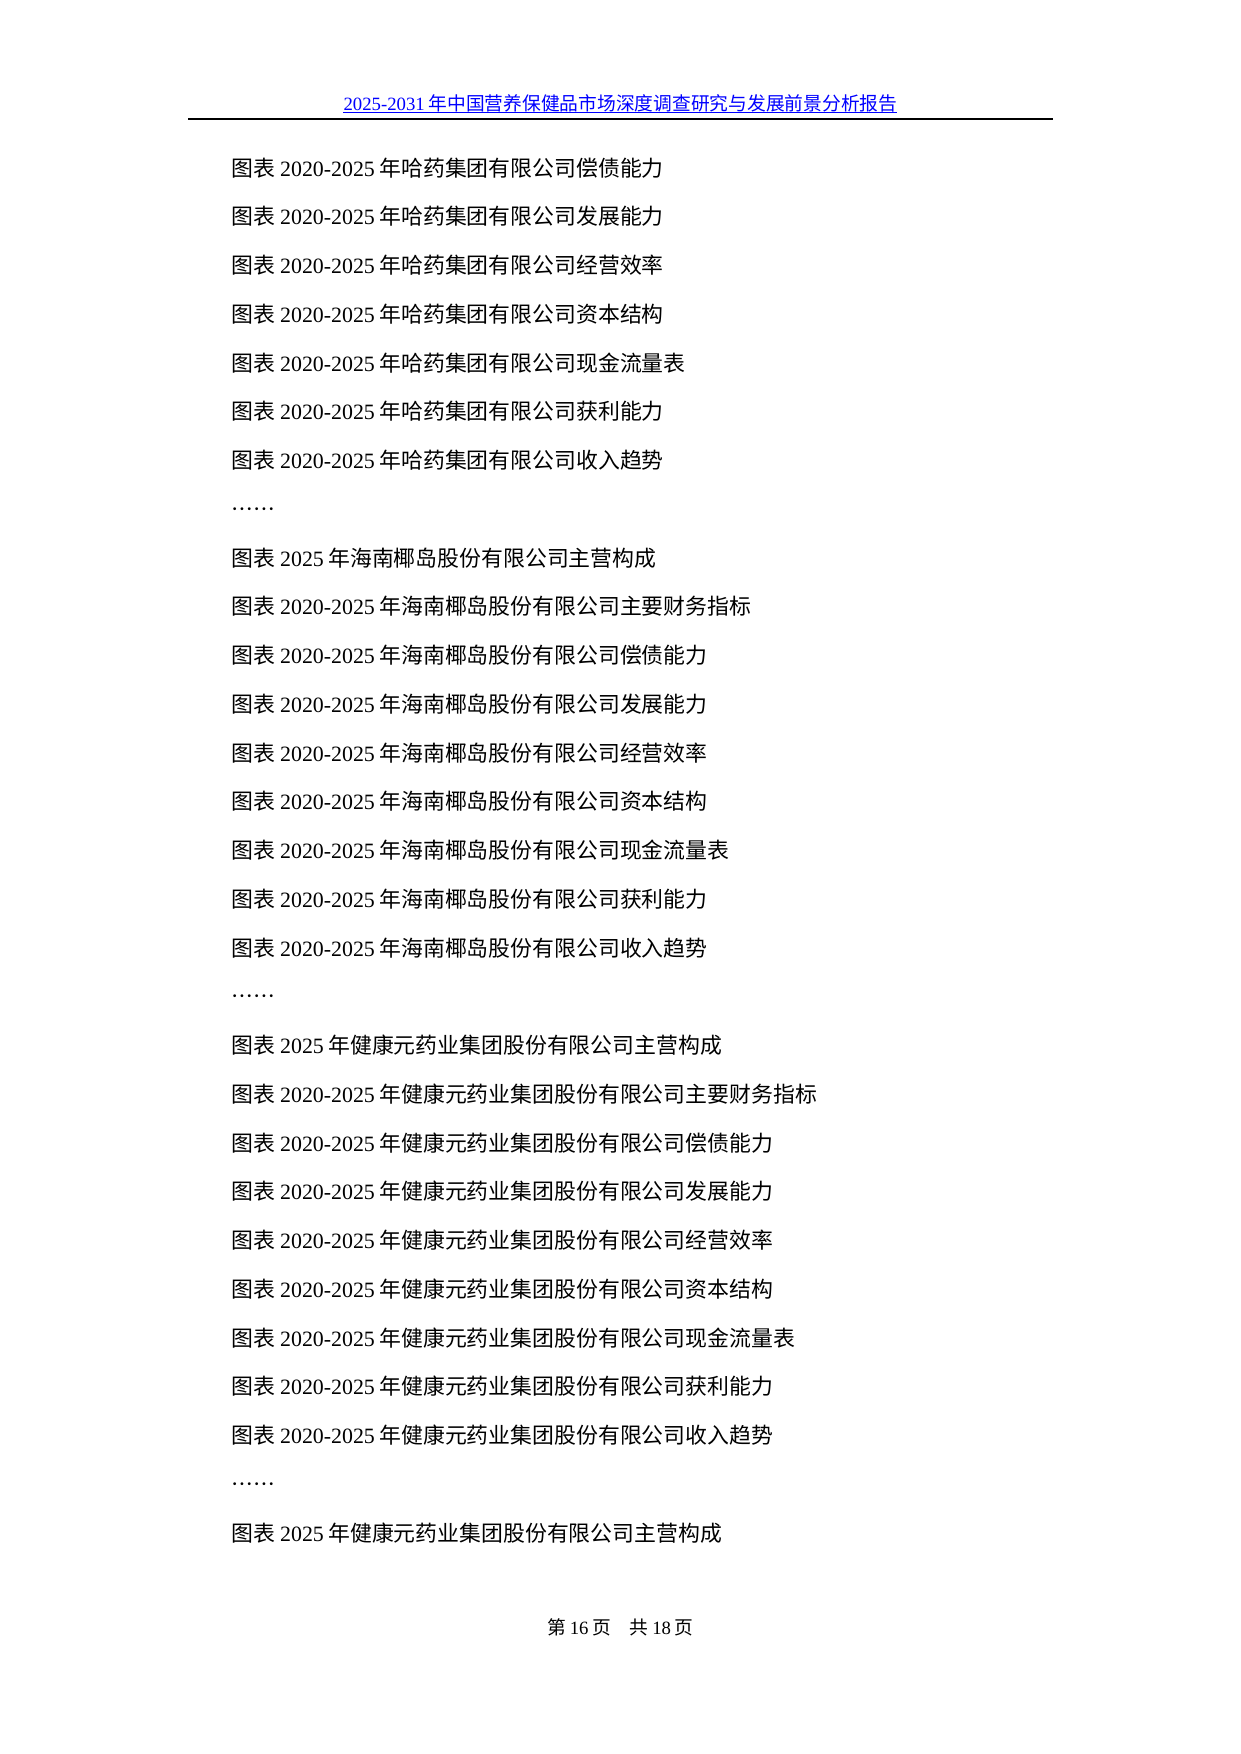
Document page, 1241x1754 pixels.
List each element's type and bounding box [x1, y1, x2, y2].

text [187, 150, 1053, 1548]
